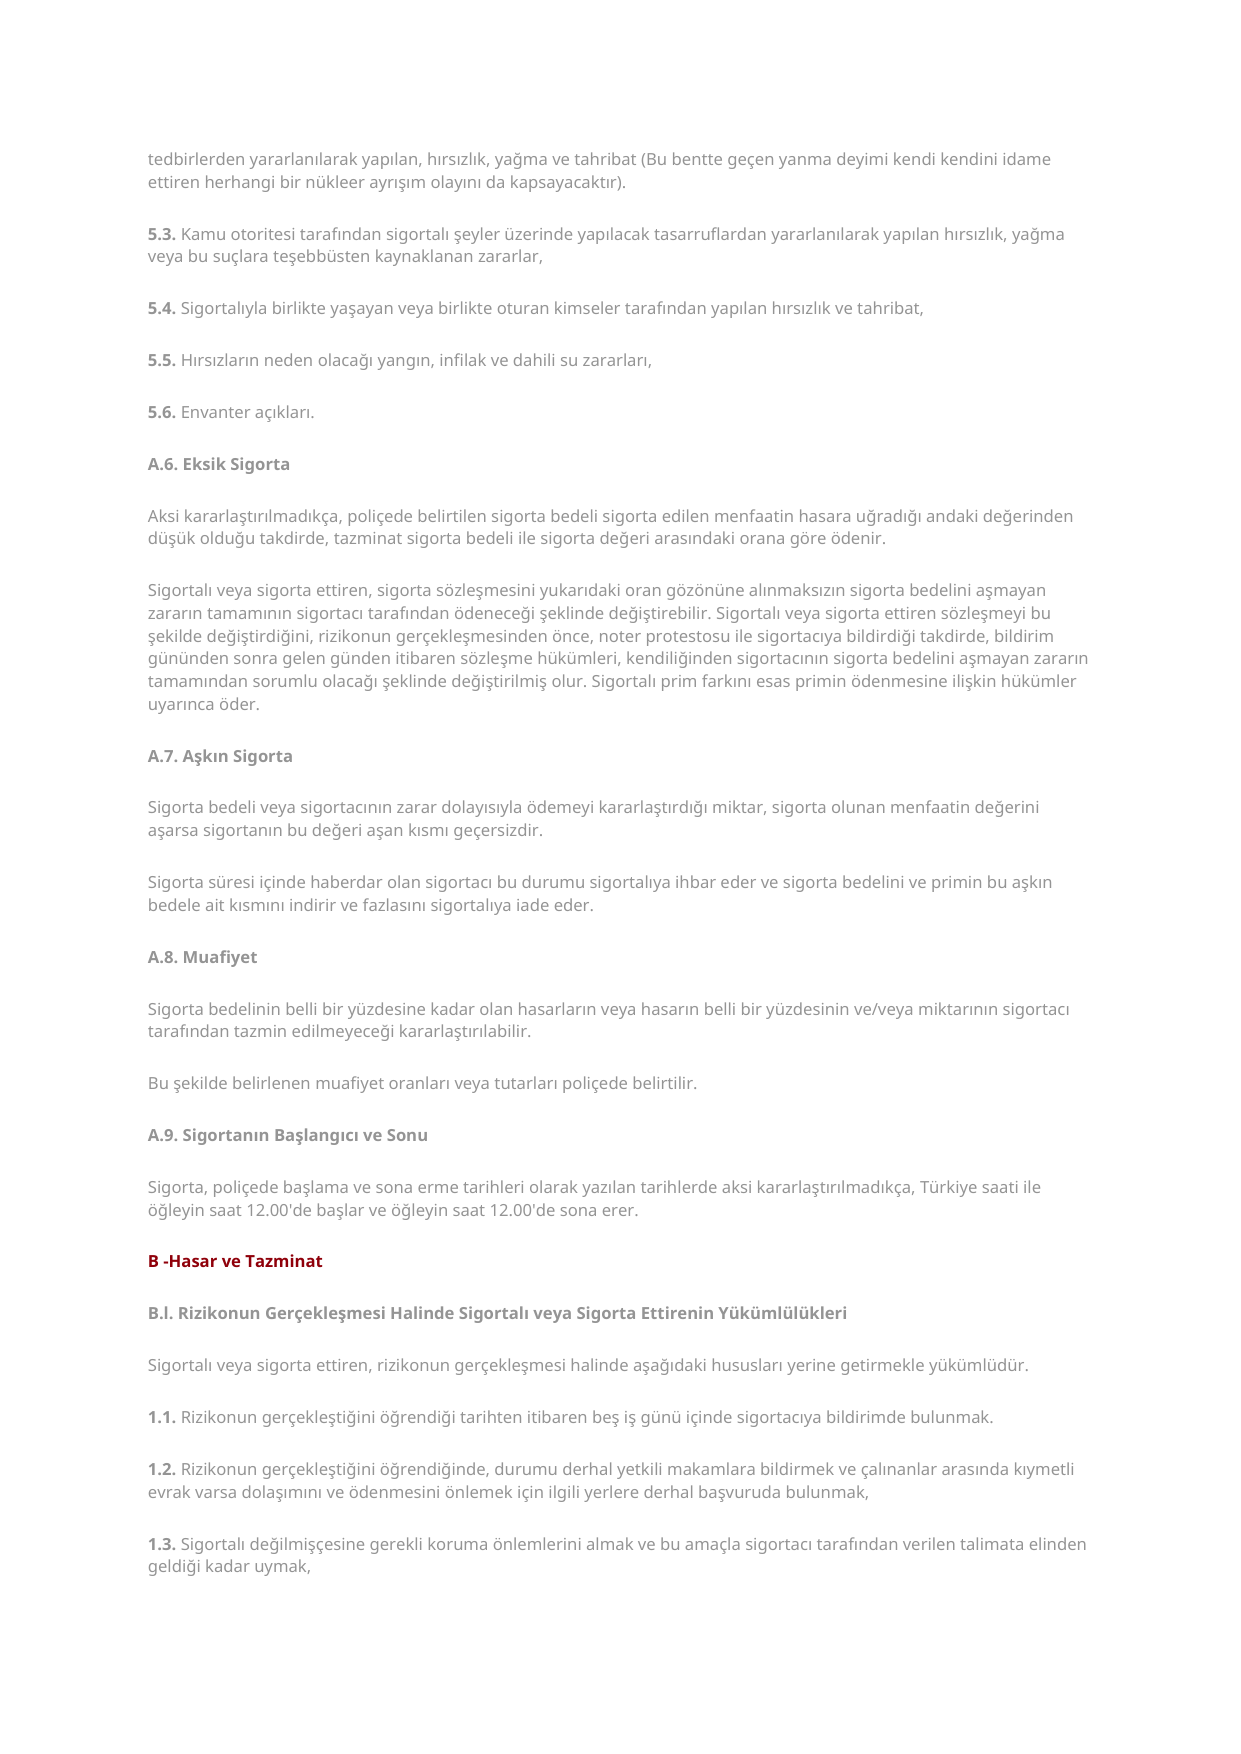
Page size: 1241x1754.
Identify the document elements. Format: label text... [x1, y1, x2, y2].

text A.7. Aşkın Sigorta [148, 744, 1093, 767]
text A.9. Sigortanın Başlangıcı ve Sonu [148, 1124, 1093, 1146]
text 5.3. Kamu otoritesi tarafından sigortalı şeyler üzerinde yapılacak tasarruflardan yararlanılarak yapılan hırsızlık, yağma veya bu suçlara teşebbüsten kaynaklanan zararlar, [148, 222, 1093, 268]
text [148, 148, 1093, 193]
text Bu şekilde belirlenen muafiyet oranları veya tutarları poliçede belirtilir. [148, 1072, 1093, 1094]
text Sigorta bedelinin belli bir yüzdesine kadar olan hasarların veya hasarın belli bir yüzdesinin ve/veya miktarının sigortacı tarafından tazmin edilmeyeceği kararlaştırılabilir. [148, 997, 1093, 1043]
text 1.3. Sigortalı değilmişçesine gerekli koruma önlemlerini almak ve bu amaçla sigortacı tarafından verilen talimata elinden geldiği kadar uymak, [148, 1532, 1093, 1578]
text 5.5. Hırsızların neden olacağı yangın, infilak ve dahili su zararları, [148, 349, 1093, 371]
text B -Hasar ve Tazminat [148, 1250, 1093, 1273]
text 5.6. Envanter açıkları. [148, 401, 1093, 423]
text A.8. Muafiyet [148, 945, 1093, 968]
text 5.4. Sigortalıyla birlikte yaşayan veya birlikte oturan kimseler tarafından yapılan hırsızlık ve tahribat, [148, 297, 1093, 319]
text Sigorta bedeli veya sigortacının zarar dolayısıyla ödemeyi kararlaştırdığı miktar, sigorta olunan menfaatin değerini aşarsa sigortanın bu değeri aşan kısmı geçersizdir. [148, 796, 1093, 842]
text A.6. Eksik Sigorta [148, 452, 1093, 475]
text Sigorta, poliçede başlama ve sona erme tarihleri olarak yazılan tarihlerde aksi kararlaştırılmadıkça, Türkiye saati ile öğleyin saat 12.00'de başlar ve öğleyin saat 12.00'de sona erer. [148, 1176, 1093, 1221]
text Aksi kararlaştırılmadıkça, poliçede belirtilen sigorta bedeli sigorta edilen menfaatin hasara uğradığı andaki değerinden düşük olduğu takdirde, tazminat sigorta bedeli ile sigorta değeri arasındaki orana göre ödenir. [148, 504, 1093, 550]
text 1.2. Rizikonun gerçekleştiğini öğrendiğinde, durumu derhal yetkili makamlara bildirmek ve çalınanlar arasında kıymetli evrak varsa dolaşımını ve ödenmesini önlemek için ilgili yerlere derhal başvuruda bulunmak, [148, 1458, 1093, 1503]
text 1.1. Rizikonun gerçekleştiğini öğrendiği tarihten itibaren beş iş günü içinde sigortacıya bildirimde bulunmak. [148, 1406, 1093, 1428]
text B.l. Rizikonun Gerçekleşmesi Halinde Sigortalı veya Sigorta Ettirenin Yükümlülükleri [148, 1302, 1093, 1325]
text Sigortalı veya sigorta ettiren, sigorta sözleşmesini yukarıdaki oran gözönüne alınmaksızın sigorta bedelini aşmayan zararın tamamının sigortacı tarafından ödeneceği şeklinde değiştirebilir. Sigortalı veya sigorta ettiren sözleşmeyi bu şekilde değiştirdiğini, rizikonun gerçekleşmesinden önce, noter protestosu ile sigortacıya bildirdiği takdirde, bildirim gününden sonra gelen günden itibaren sözleşme hükümleri, kendiliğinden sigortacının sigorta bedelini aşmayan zararın tamamından sorumlu olacağı şeklinde değiştirilmiş olur. Sigortalı prim farkını esas primin ödenmesine ilişkin hükümler uyarınca öder. [148, 579, 1093, 715]
text Sigortalı veya sigorta ettiren, rizikonun gerçekleşmesi halinde aşağıdaki hususları yerine getirmekle yükümlüdür. [148, 1354, 1093, 1377]
text Sigorta süresi içinde haberdar olan sigortacı bu durumu sigortalıya ihbar eder ve sigorta bedelini ve primin bu aşkın bedele ait kısmını indirir ve fazlasını sigortalıya iade eder. [148, 871, 1093, 916]
